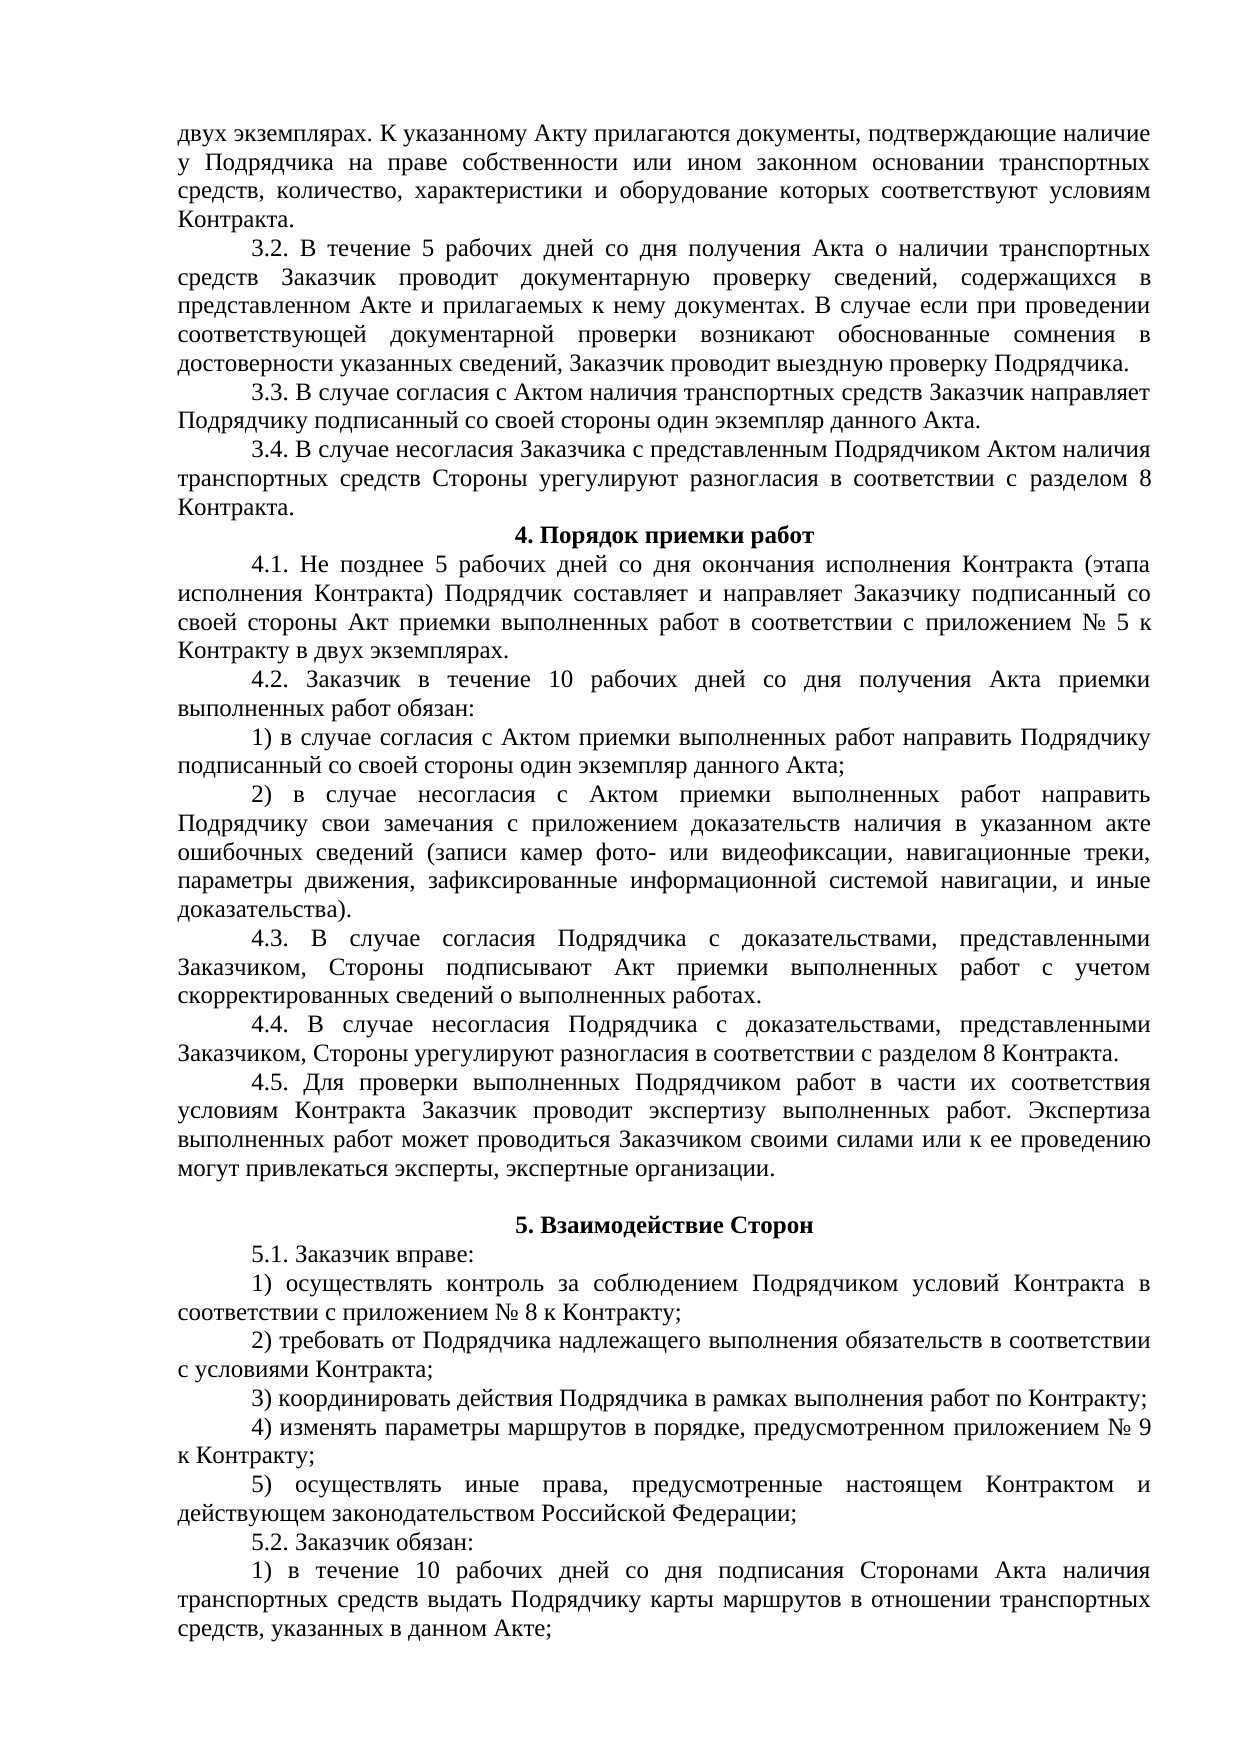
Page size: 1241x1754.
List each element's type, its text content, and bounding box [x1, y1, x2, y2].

text 5. Взаимодействие Сторон [177, 1211, 1152, 1239]
text 4) изменять параметры маршрутов в порядке, предусмотренном приложением № 9 к Контракту; [177, 1412, 1152, 1469]
text 5.2. Заказчик обязан: [177, 1527, 1152, 1556]
text 4.3. В случае согласия Подрядчика с доказательствами, представленными Заказчиком, Стороны подписывают Акт приемки выполненных работ с учетом скорректированных сведений о выполненных работах. [177, 923, 1152, 1009]
text 1) в случае согласия с Актом приемки выполненных работ направить Подрядчику подписанный со своей стороны один экземпляр данного Акта; [177, 722, 1152, 779]
text 5) осуществлять иные права, предусмотренные настоящем Контрактом и действующем законодательством Российской Федерации; [177, 1469, 1152, 1527]
text 1) осуществлять контроль за соблюдением Подрядчиком условий Контракта в соответствии с приложением № 8 к Контракту; [177, 1268, 1152, 1326]
text 3.2. В течение 5 рабочих дней со дня получения Акта о наличии транспортных средств Заказчик проводит документарную проверку сведений, содержащихся в представленном Акте и прилагаемых к нему документах. В случае если при проведении соответствующей документарной проверки возникают обоснованные сомнения в достоверности указанных сведений, Заказчик проводит выездную проверку Подрядчика. [177, 233, 1152, 377]
text 3) координировать действия Подрядчика в рамках выполнения работ по Контракту; [177, 1383, 1152, 1412]
text 4.5. Для проверки выполненных Подрядчиком работ в части их соответствия условиям Контракта Заказчик проводит экспертизу выполненных работ. Экспертиза выполненных работ может проводиться Заказчиком своими силами или к ее проведению могут привлекаться эксперты, экспертные организации. [177, 1067, 1152, 1182]
text 2) в случае несогласия с Актом приемки выполненных работ направить Подрядчику свои замечания с приложением доказательств наличия в указанном акте ошибочных сведений (записи камер фото- или видеофиксации, навигационные треки, параметры движения, зафиксированные информационной системой навигации, и иные доказательства). [177, 779, 1152, 923]
text 3.3. В случае согласия с Актом наличия транспортных средств Заказчик направляет Подрядчику подписанный со своей стороны один экземпляр данного Акта. [177, 377, 1152, 434]
text 4. Порядок приемки работ [177, 521, 1152, 549]
text 4.4. В случае несогласия Подрядчика с доказательствами, представленными Заказчиком, Стороны урегулируют разногласия в соответствии с разделом 8 Контракта. [177, 1009, 1152, 1067]
text 4.1. Не позднее 5 рабочих дней со дня окончания исполнения Контракта (этапа исполнения Контракта) Подрядчик составляет и направляет Заказчику подписанный со своей стороны Акт приемки выполненных работ в соответствии с приложением № 5 к Контракту в двух экземплярах. [177, 549, 1152, 664]
text 2) требовать от Подрядчика надлежащего выполнения обязательств в соответствии с условиями Контракта; [177, 1326, 1152, 1383]
text 5.1. Заказчик вправе: [177, 1239, 1152, 1268]
text 4.2. Заказчик в течение 10 рабочих дней со дня получения Акта приемки выполненных работ обязан: [177, 664, 1152, 722]
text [177, 118, 1152, 233]
text 1) в течение 10 рабочих дней со дня подписания Сторонами Акта наличия транспортных средств выдать Подрядчику карты маршрутов в отношении транспортных средств, указанных в данном Акте; [177, 1556, 1152, 1642]
text 3.4. В случае несогласия Заказчика с представленным Подрядчиком Актом наличия транспортных средств Стороны урегулируют разногласия в соответствии с разделом 8 Контракта. [177, 434, 1152, 521]
